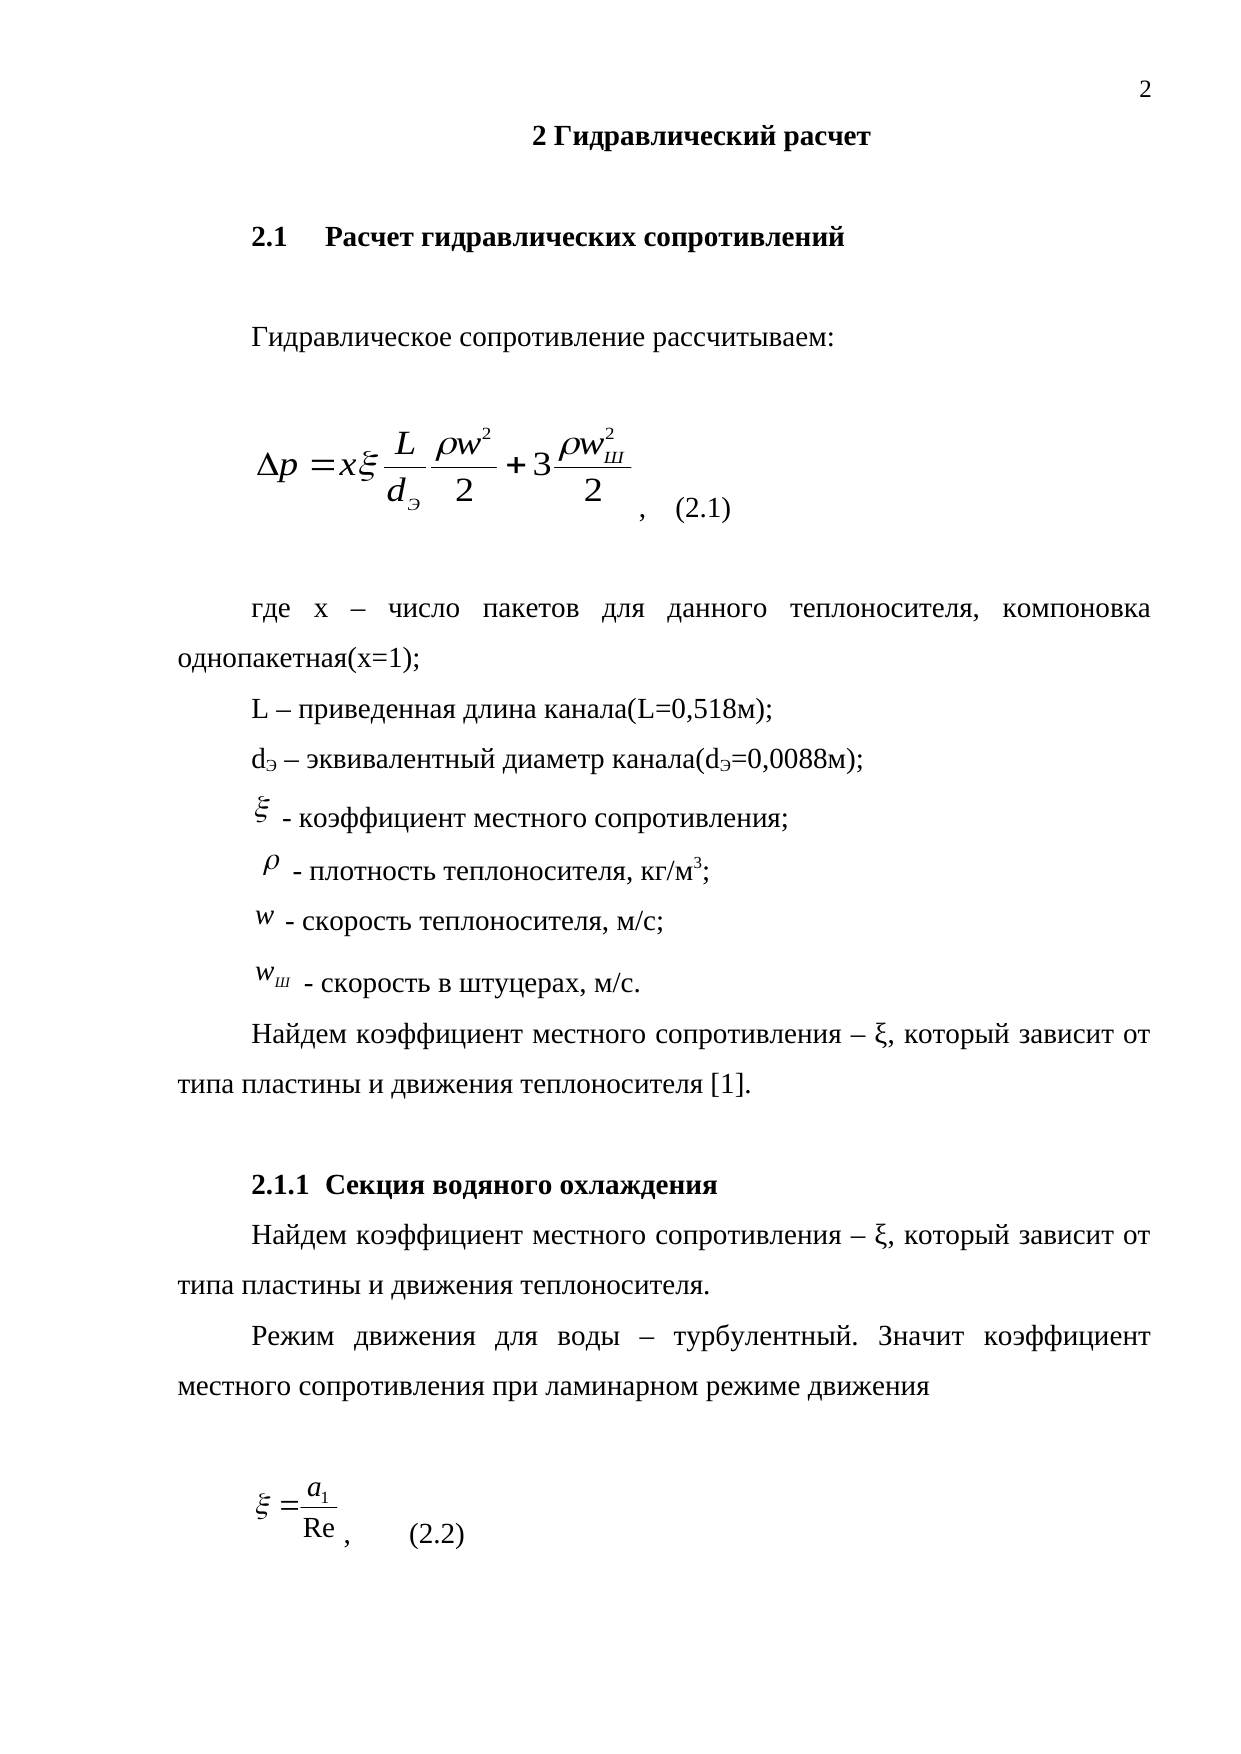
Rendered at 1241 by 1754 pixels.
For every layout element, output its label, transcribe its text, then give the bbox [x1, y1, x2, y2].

text , (2.2) [177, 1469, 1152, 1550]
text Режим движения для воды – турбулентный. Значит коэффициент местного сопротивления при ламинарном режиме движения [177, 1318, 1152, 1402]
text L – приведенная длина канала(L=0,518м); [177, 691, 1152, 724]
text - плотность теплоносителя, кг/м3; [177, 851, 1152, 887]
list Секция водяного охлаждения [177, 1167, 1152, 1200]
text где x – число пакетов для данного теплоносителя, компоновка однопакетная(x=1); [177, 590, 1152, 674]
text Найдем коэффициент местного сопротивления – ξ, который зависит от типа пластины и движения теплоносителя. [177, 1217, 1152, 1301]
text Найдем коэффициент местного сопротивления – ξ, который зависит от типа пластины и движения теплоносителя [1]. [177, 1016, 1152, 1100]
text - скорость в штуцерах, м/с. [177, 954, 1152, 999]
text - коэффициент местного сопротивления; [177, 792, 1152, 834]
text dЭ – эквивалентный диаметр канала(dЭ=0,0088м); [177, 741, 1152, 775]
text Гидравлическое сопротивление рассчитываем: [177, 319, 1152, 353]
text - скорость теплоносителя, м/с; [177, 903, 1152, 937]
text 2 Гидравлический расчет [177, 118, 1152, 152]
text , (2.1) [177, 420, 1152, 523]
list Расчет гидравлических сопротивлений [177, 219, 1152, 252]
